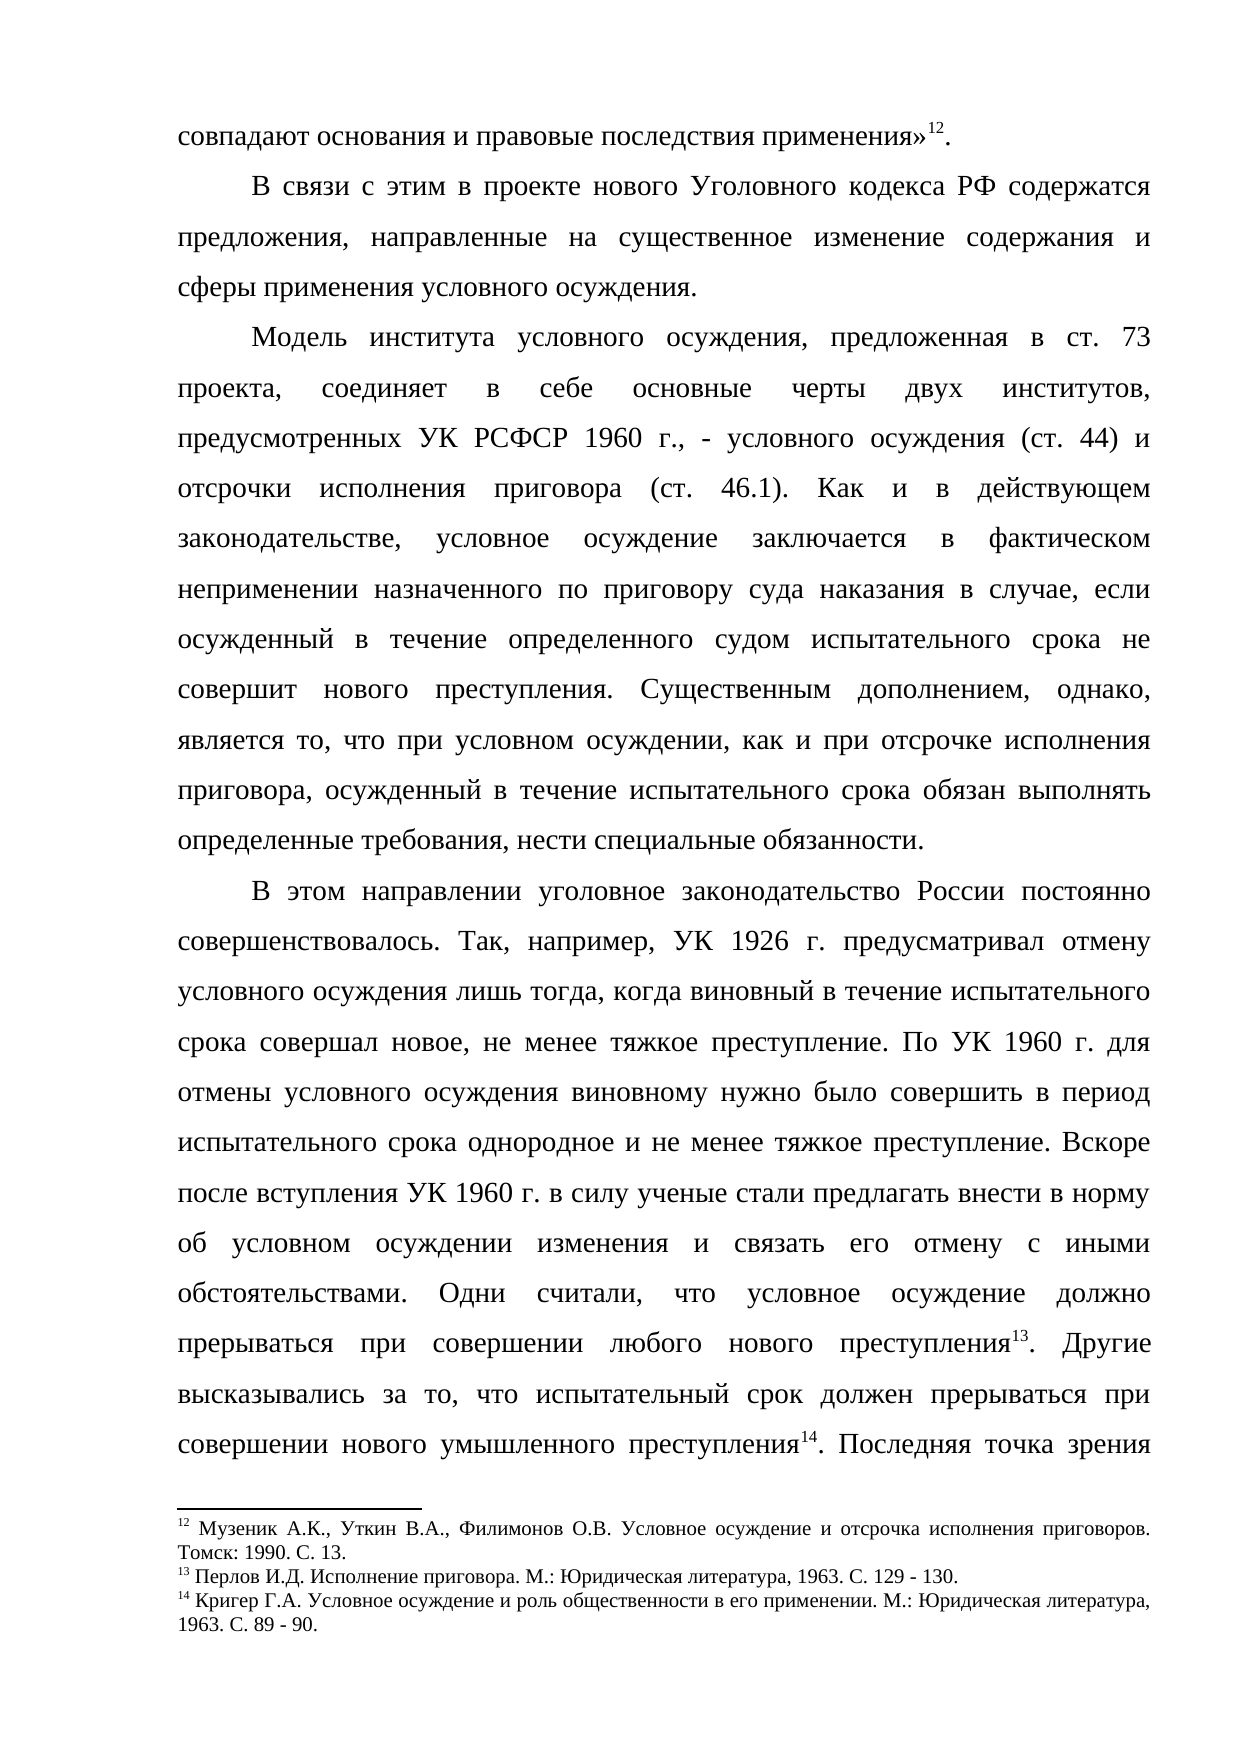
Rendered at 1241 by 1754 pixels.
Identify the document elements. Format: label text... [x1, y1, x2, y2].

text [177, 118, 1152, 152]
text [177, 873, 1152, 1460]
text В связи с этим в проекте нового Уголовного кодекса РФ содержатся предложения, направленные на существенное изменение содержания и сферы применения условного осуждения. [177, 168, 1152, 303]
text Модель института условного осуждения, предложенная в ст. 73 проекта, соединяет в себе основные черты двух институтов, предусмотренных УК РСФСР 1960 г., - условного осуждения (ст. 44) и отсрочки исполнения приговора (ст. 46.1). Как и в действующем законодательстве, условное осуждение заключается в фактическом неприменении назначенного по приговору суда наказания в случае, если осужденный в течение определенного судом испытательного срока не совершит нового преступления. Существенным дополнением, однако, является то, что при условном осуждении, как и при отсрочке исполнения приговора, осужденный в течение испытательного срока обязан выполнять определенные требования, нести специальные обязанности. [177, 319, 1152, 856]
